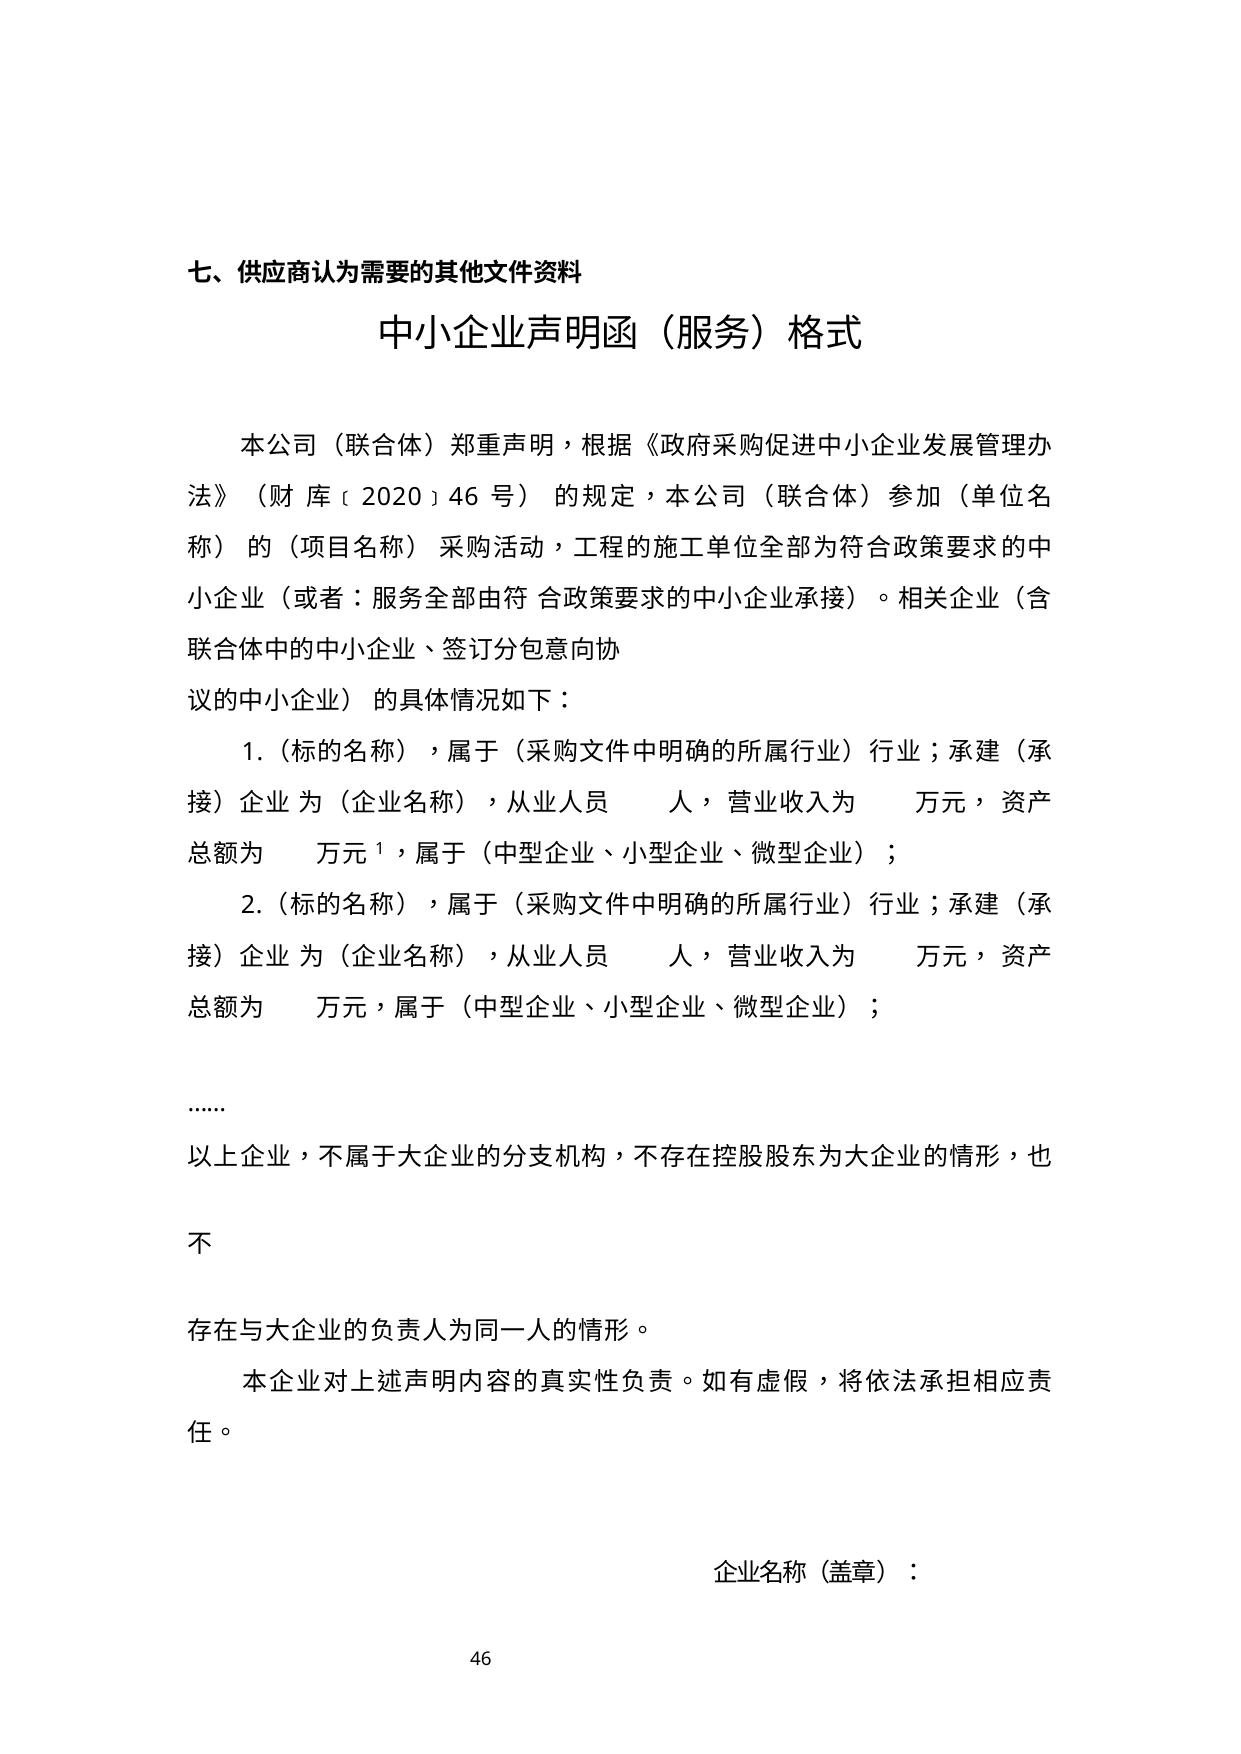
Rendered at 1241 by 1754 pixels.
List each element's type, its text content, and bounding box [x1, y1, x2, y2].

text 议的中小企业） 的具体情况如下： [187, 683, 1053, 717]
text …… [187, 1085, 1053, 1120]
text 1.（标的名称），属于（采购文件中明确的所属行业）行业；承建（承接）企业 为（企业名称），从业人员 人， 营业收入为 万元， 资产总额为 万元 1 ，属于（中型企业、小型企业、微型企业）； [187, 734, 1053, 870]
text 本公司（联合体）郑重声明，根据《政府采购促进中小企业发展管理办法》（财 库﹝2020﹞46 号） 的规定，本公司（联合体）参加（单位名称） 的（项目名称） 采购活动，工程的施工单位全部为符合政策要求的中小企业（或者：服务全部由符 合政策要求的中小企业承接）。相关企业（含联合体中的中小企业、签订分包意向协 [187, 428, 1053, 666]
text 本企业对上述声明内容的真实性负责。如有虚假，将依法承担相应责任。 [187, 1364, 1053, 1449]
list 七、供应商认为需要的其他文件资料 [187, 252, 1053, 288]
text 企业名称（盖章）： [187, 1555, 1053, 1589]
text 2.（标的名称），属于（采购文件中明确的所属行业）行业；承建（承接）企业 为（企业名称），从业人员 人， 营业收入为 万元， 资产总额为 万元，属于（中型企业、小型企业、微型企业）； [187, 887, 1053, 1023]
text 以上企业，不属于大企业的分支机构，不存在控股股东为大企业的情形，也不 [187, 1138, 1053, 1283]
text 存在与大企业的负责人为同一人的情形。 [187, 1313, 1053, 1347]
text 中小企业声明函（服务）格式 [187, 306, 1053, 357]
